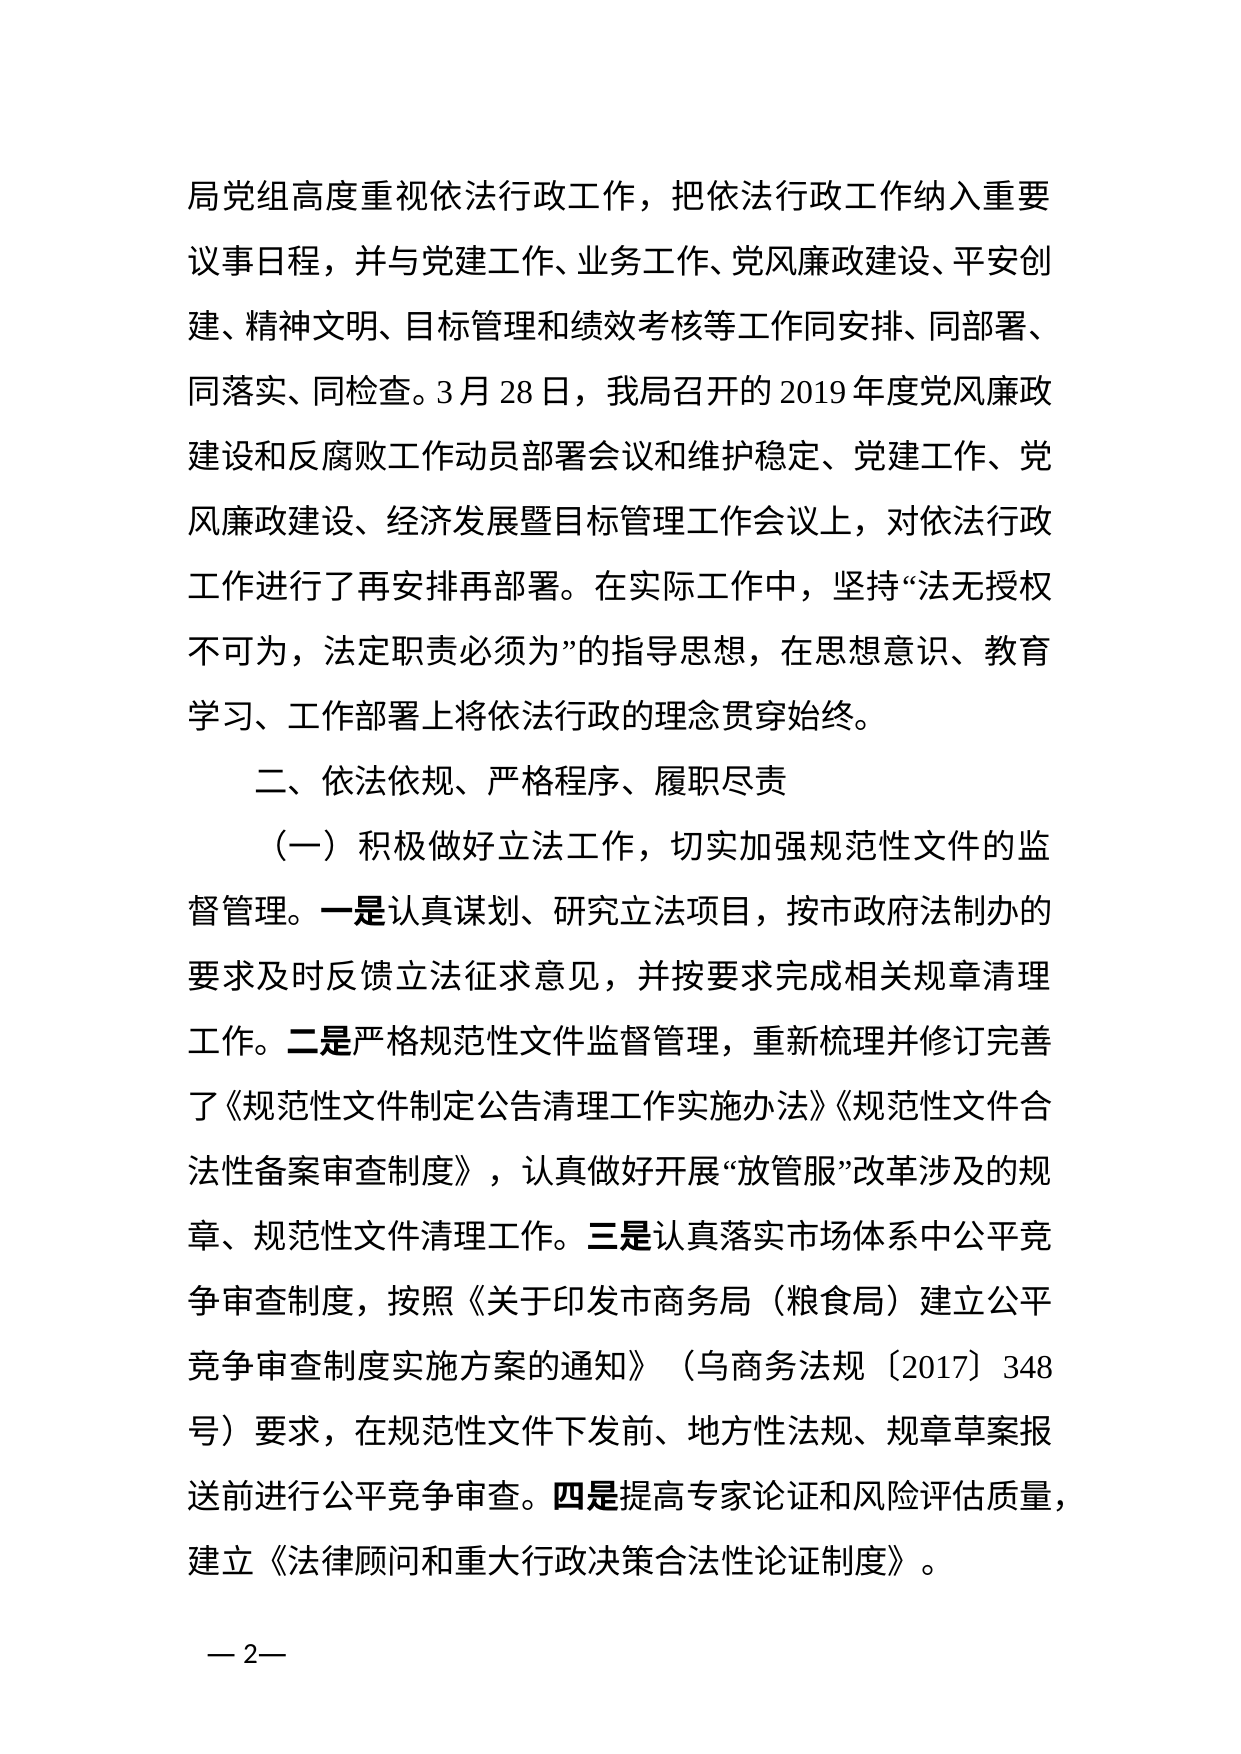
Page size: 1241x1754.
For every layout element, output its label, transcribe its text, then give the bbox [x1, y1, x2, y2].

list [187, 877, 1053, 1592]
list 二、依法依规、严格程序、履职尽责 [187, 812, 1053, 877]
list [187, 162, 1053, 812]
